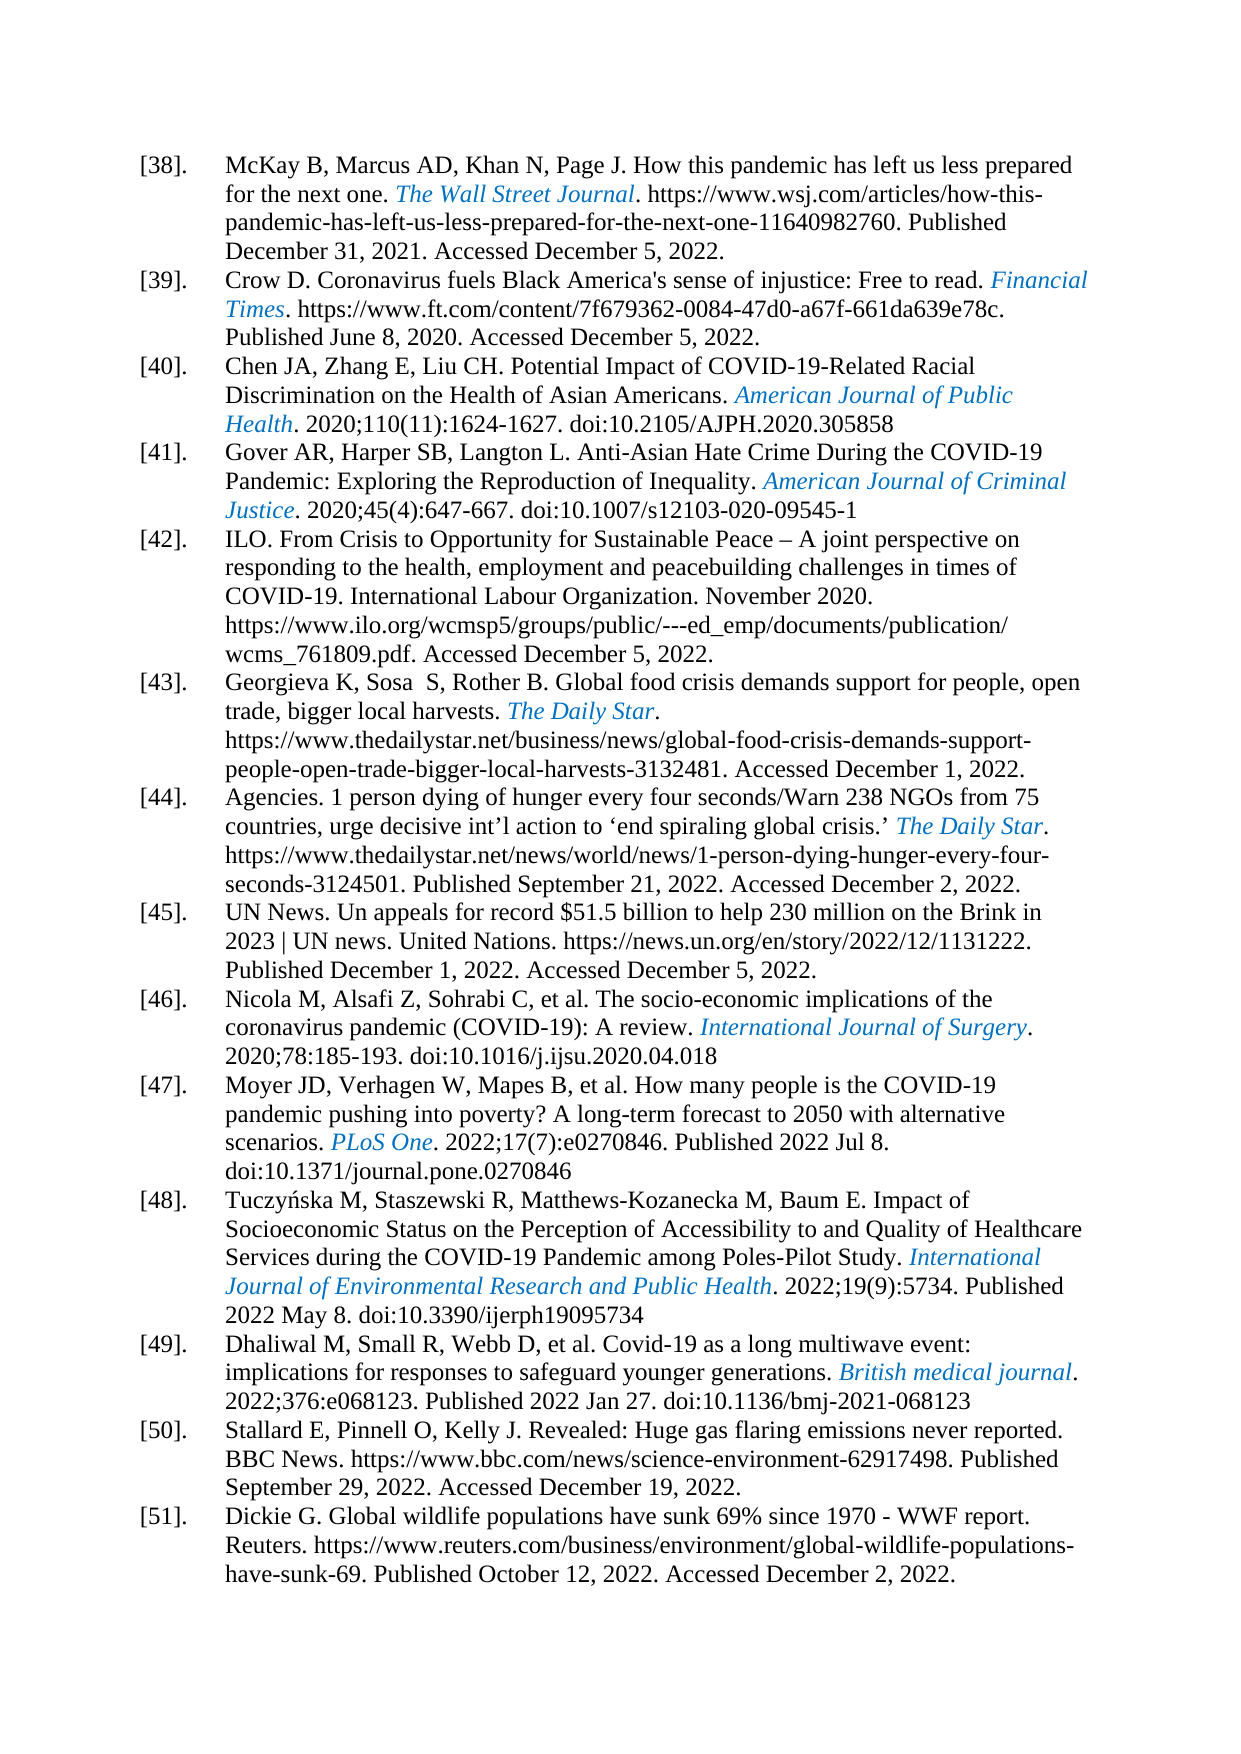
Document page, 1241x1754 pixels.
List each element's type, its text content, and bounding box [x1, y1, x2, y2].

list Georgieva K, Sosa S, Rother B. Global food crisis demands support for people, open trade, bigger local harvests. The Daily Star. https://www.thedailystar.net/business/news/global-food-crisis-demands-support-people-open-trade-bigger-local-harvests-3132481. Accessed December 1, 2022. [187, 667, 1090, 782]
list Stallard E, Pinnell O, Kelly J. Revealed: Huge gas flaring emissions never reported. BBC News. https://www.bbc.com/news/science-environment-62917498. Published September 29, 2022. Accessed December 19, 2022. [187, 1415, 1090, 1501]
list ILO. From Crisis to Opportunity for Sustainable Peace – A joint perspective on responding to the health, employment and peacebuilding challenges in times of COVID-19. International Labour Organization. November 2020. https://www.ilo.org/wcmsp5/groups/public/---ed_emp/documents/publication/wcms_761809.pdf. Accessed December 5, 2022. [187, 524, 1090, 667]
list Dickie G. Global wildlife populations have sunk 69% since 1970 - WWF report. Reuters. https://www.reuters.com/business/environment/global-wildlife-populations-have-sunk-69. Published October 12, 2022. Accessed December 2, 2022. [187, 1501, 1090, 1587]
list Gover AR, Harper SB, Langton L. Anti-Asian Hate Crime During the COVID-19 Pandemic: Exploring the Reproduction of Inequality. American Journal of Criminal Justice. 2020;45(4):647-667. doi:10.1007/s12103-020-09545-1 [187, 437, 1090, 524]
list Crow D. Coronavirus fuels Black America's sense of injustice: Free to read. Financial Times. https://www.ft.com/content/7f679362-0084-47d0-a67f-661da639e78c. Published June 8, 2020. Accessed December 5, 2022. [187, 265, 1090, 351]
list Agencies. 1 person dying of hunger every four seconds/Warn 238 NGOs from 75 countries, urge decisive int’l action to ‘end spiraling global crisis.’ The Daily Star. https://www.thedailystar.net/news/world/news/1-person-dying-hunger-every-four-seconds-3124501. Published September 21, 2022. Accessed December 2, 2022. [187, 782, 1090, 897]
list McKay B, Marcus AD, Khan N, Page J. How this pandemic has left us less prepared for the next one. The Wall Street Journal. https://www.wsj.com/articles/how-this-pandemic-has-left-us-less-prepared-for-the-next-one-11640982760. Published December 31, 2021. Accessed December 5, 2022. [187, 150, 1090, 265]
list Nicola M, Alsafi Z, Sohrabi C, et al. The socio-economic implications of the coronavirus pandemic (COVID-19): A review. International Journal of Surgery. 2020;78:185-193. doi:10.1016/j.ijsu.2020.04.018 [187, 984, 1090, 1070]
list Chen JA, Zhang E, Liu CH. Potential Impact of COVID-19-Related Racial Discrimination on the Health of Asian Americans. American Journal of Public Health. 2020;110(11):1624-1627. doi:10.2105/AJPH.2020.305858 [187, 351, 1090, 437]
list Moyer JD, Verhagen W, Mapes B, et al. How many people is the COVID-19 pandemic pushing into poverty? A long-term forecast to 2050 with alternative scenarios. PLoS One. 2022;17(7):e0270846. Published 2022 Jul 8. doi:10.1371/journal.pone.0270846 [187, 1070, 1090, 1185]
list Dhaliwal M, Small R, Webb D, et al. Covid-19 as a long multiwave event: implications for responses to safeguard younger generations. British medical journal. 2022;376:e068123. Published 2022 Jan 27. doi:10.1136/bmj-2021-068123 [187, 1329, 1090, 1415]
list UN News. Un appeals for record $51.5 billion to help 230 million on the Brink in 2023 | UN news. United Nations. https://news.un.org/en/story/2022/12/1131222. Published December 1, 2022. Accessed December 5, 2022. [187, 897, 1090, 984]
list Tuczyńska M, Staszewski R, Matthews-Kozanecka M, Baum E. Impact of Socioeconomic Status on the Perception of Accessibility to and Quality of Healthcare Services during the COVID-19 Pandemic among Poles-Pilot Study. International Journal of Environmental Research and Public Health. 2022;19(9):5734. Published 2022 May 8. doi:10.3390/ijerph19095734 [187, 1185, 1090, 1329]
